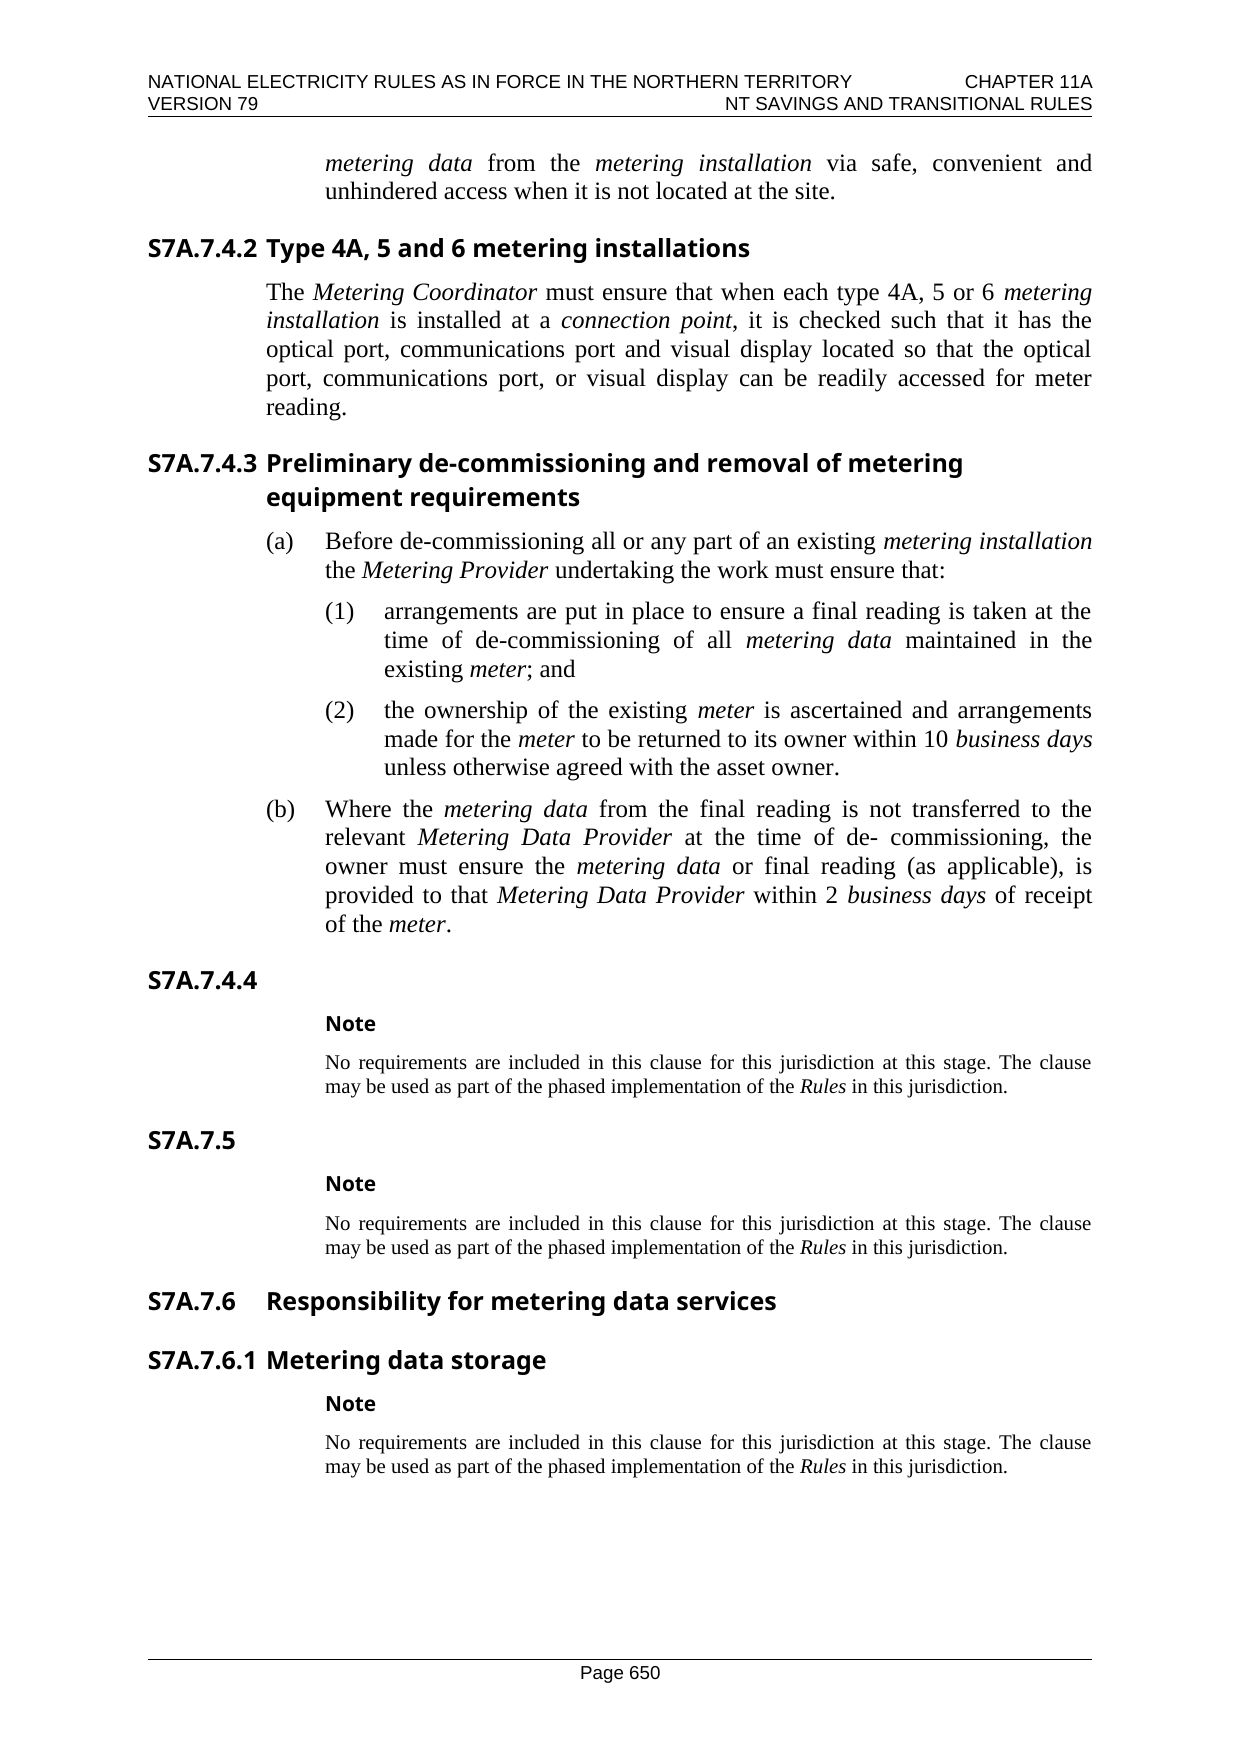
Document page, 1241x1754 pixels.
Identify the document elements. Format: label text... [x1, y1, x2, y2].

text The Metering Coordinator must ensure that when each type 4A, 5 or 6 metering installation is installed at a connection point, it is checked such that it has the optical port, communications port and visual display located so that the optical port, communications port, or visual display can be readily accessed for meter reading. [266, 277, 1092, 421]
title Note [325, 1169, 1092, 1198]
title S7A.7.6.1 Metering data storage [148, 1343, 1092, 1377]
list (b) Where the metering data from the final reading is not transferred to the relevant Metering Data Provider at the time of de- commissioning, the owner must ensure the metering data or final reading (as applicable), is provided to that Metering Data Provider within 2 business days of receipt of the meter. [266, 794, 1092, 937]
list (2) the ownership of the existing meter is ascertained and arrangements made for the meter to be returned to its owner within 10 business days unless otherwise agreed with the asset owner. [325, 695, 1092, 781]
list (a) Before de-commissioning all or any part of an existing metering installation the Metering Provider undertaking the work must ensure that: [266, 526, 1092, 584]
text No requirements are included in this clause for this jurisdiction at this stage. The clause may be used as part of the phased implementation of the Rules in this jurisdiction. [325, 1050, 1092, 1098]
text No requirements are included in this clause for this jurisdiction at this stage. The clause may be used as part of the phased implementation of the Rules in this jurisdiction. [325, 1430, 1092, 1478]
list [266, 148, 1092, 205]
title S7A.7.5 ​ [148, 1123, 1092, 1157]
title S7A.7.4.2 Type 4A, 5 and 6 metering installations [148, 230, 1092, 264]
title Note [325, 1389, 1092, 1418]
title Note [325, 1009, 1092, 1037]
list (1) arrangements are put in place to ensure a final reading is taken at the time of de-commissioning of all metering data maintained in the existing meter; and [325, 596, 1092, 682]
text No requirements are included in this clause for this jurisdiction at this stage. The clause may be used as part of the phased implementation of the Rules in this jurisdiction. [325, 1211, 1092, 1259]
title S7A.7.6 Responsibility for metering data services [148, 1284, 1092, 1318]
title S7A.7.4.3 Preliminary de-commissioning and removal of metering equipment requirements [148, 446, 1092, 514]
title S7A.7.4.4 ​ [148, 962, 1092, 996]
